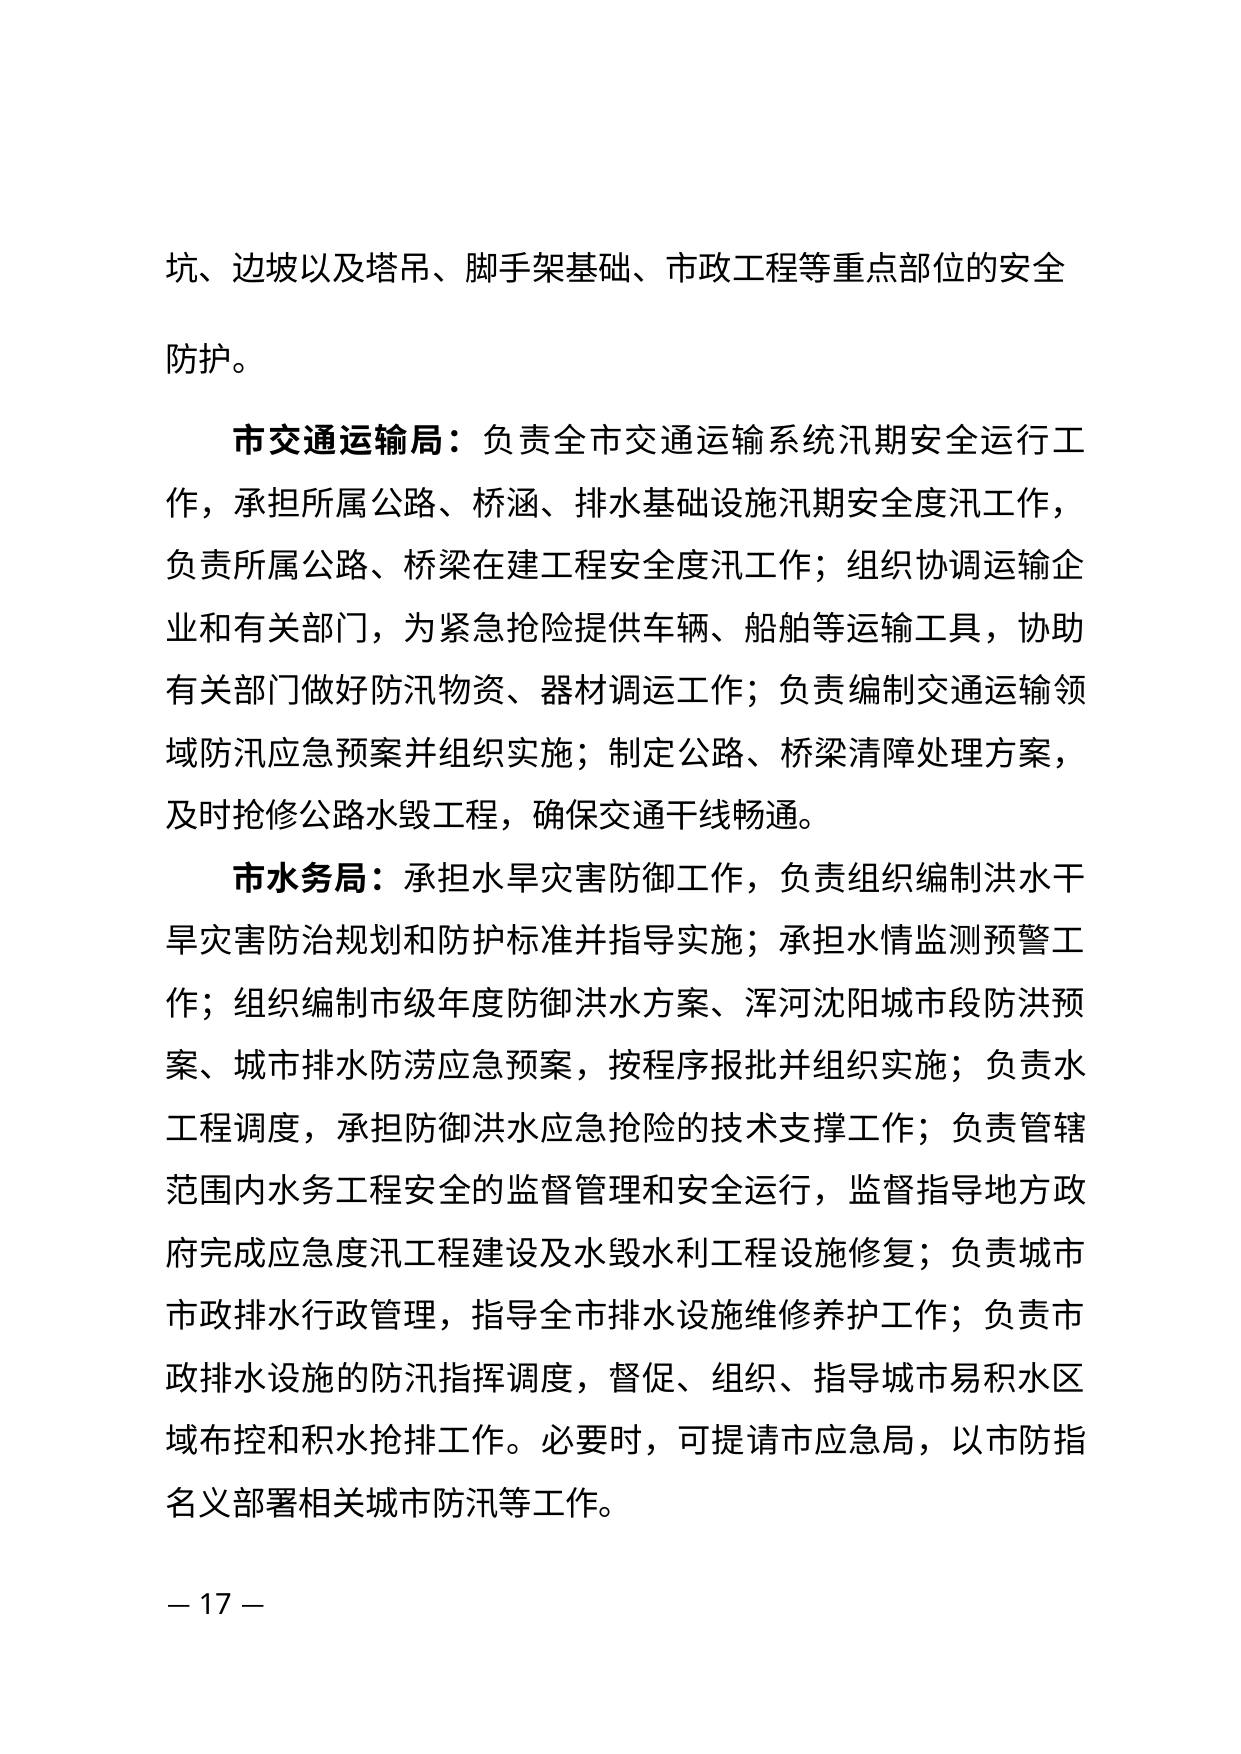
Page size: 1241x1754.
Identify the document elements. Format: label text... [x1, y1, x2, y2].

text 市交通运输局：负责全市交通运输系统汛期安全运行工作，承担所属公路、桥涵、排水基础设施汛期安全度汛工作，负责所属公路、桥梁在建工程安全度汛工作；组织协调运输企业和有关部门，为紧急抢险提供车辆、船舶等运输工具，协助有关部门做好防汛物资、器材调运工作；负责编制交通运输领域防汛应急预案并组织实施；制定公路、桥梁清障处理方案，及时抢修公路水毁工程，确保交通干线畅通。 [165, 403, 1087, 840]
text 市水务局：承担水旱灾害防御工作，负责组织编制洪水干旱灾害防治规划和防护标准并指导实施；承担水情监测预警工作；组织编制市级年度防御洪水方案、浑河沈阳城市段防洪预案、城市排水防涝应急预案，按程序报批并组织实施；负责水工程调度，承担防御洪水应急抢险的技术支撑工作；负责管辖范围内水务工程安全的监督管理和安全运行，监督指导地方政府完成应急度汛工程建设及水毁水利工程设施修复；负责城市市政排水行政管理，指导全市排水设施维修养护工作；负责市政排水设施的防汛指挥调度，督促、组织、指导城市易积水区域布控和积水抢排工作。必要时，可提请市应急局，以市防指名义部署相关城市防汛等工作。 [165, 840, 1087, 1528]
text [165, 220, 1087, 403]
